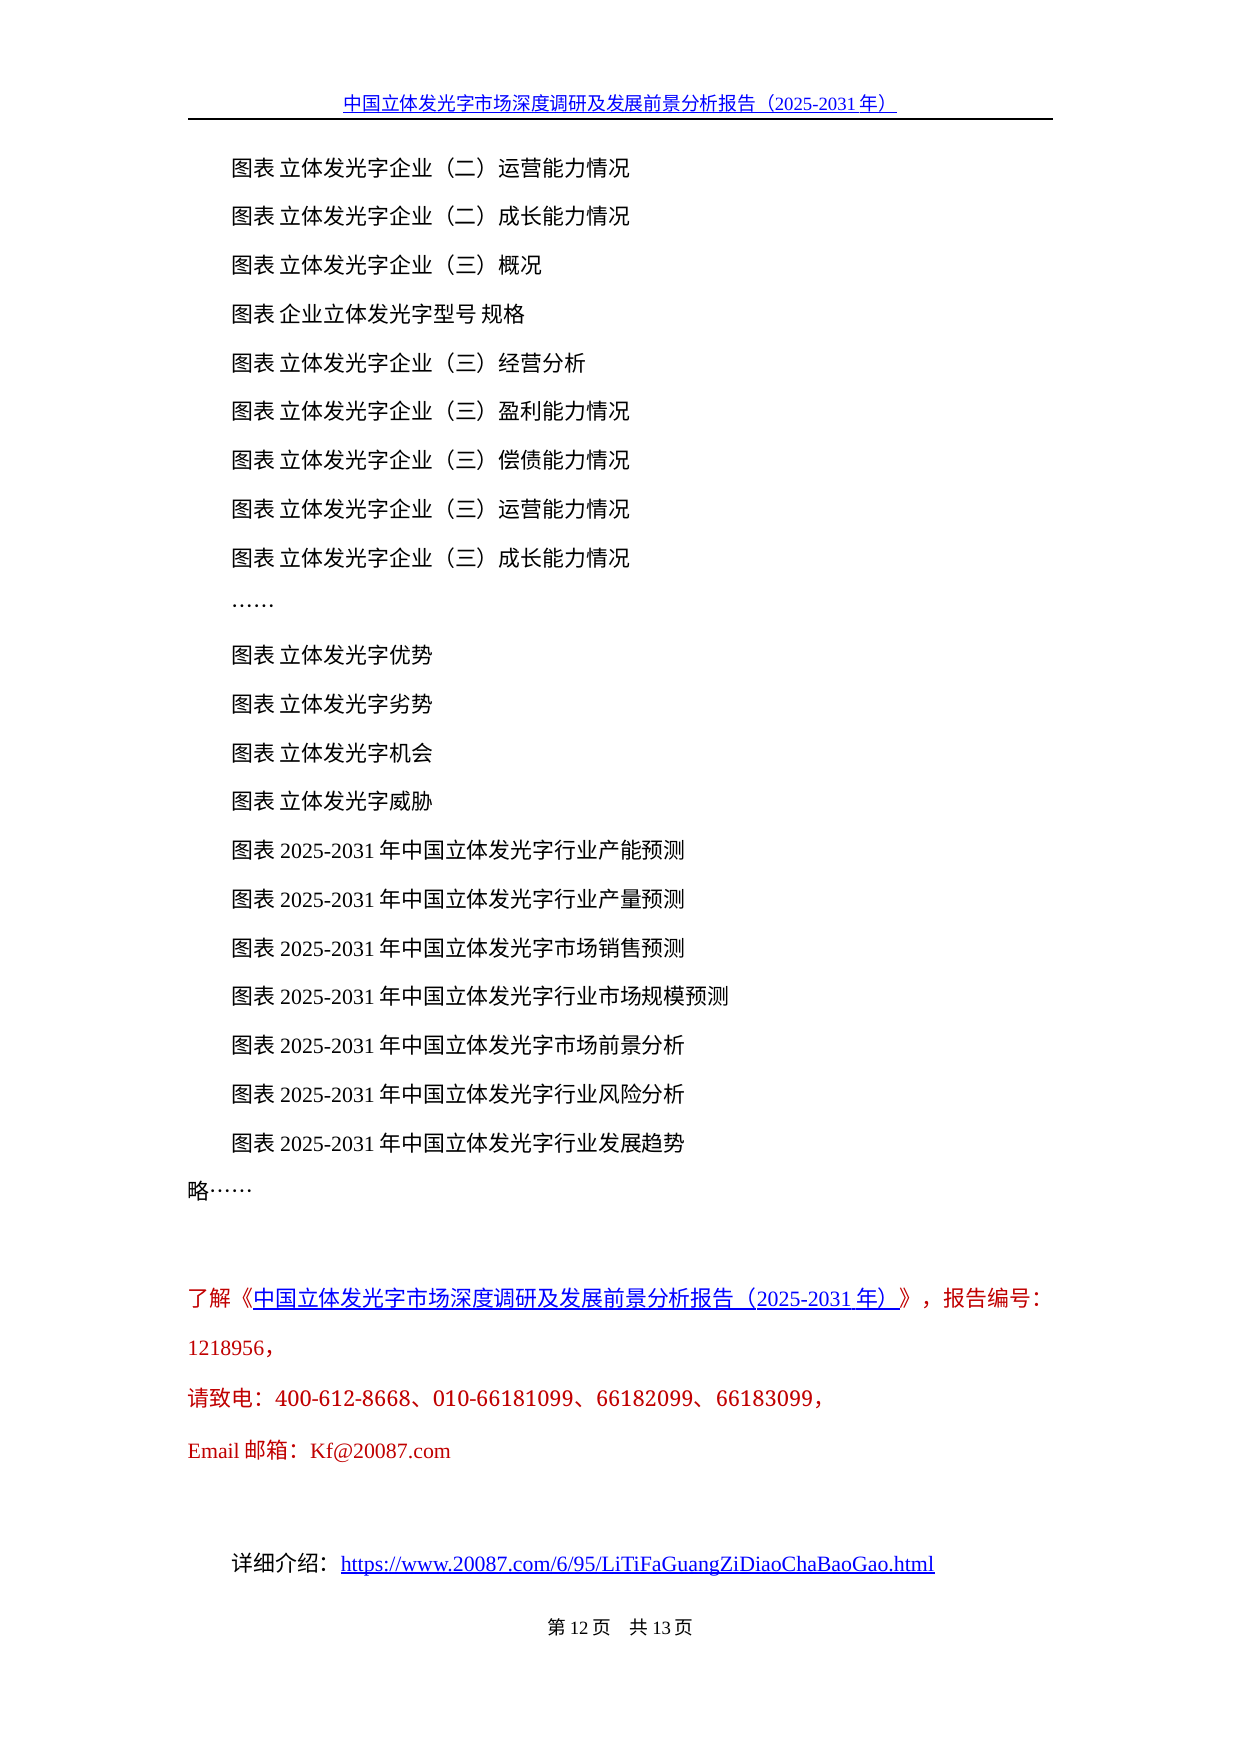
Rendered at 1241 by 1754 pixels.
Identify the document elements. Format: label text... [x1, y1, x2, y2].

text 详细介绍：https://www.20087.com/6/95/LiTiFaGuangZiDiaoChaBaoGao.html [187, 1545, 1053, 1578]
text 请致电：400-612-8668、010-66181099、66182099、66183099， [187, 1381, 1053, 1413]
text Email邮箱：Kf@20087.com [187, 1432, 1053, 1465]
text 了解《中国立体发光字市场深度调研及发展前景分析报告（2025-2031年）》，报告编号：1218956， [187, 1280, 1053, 1362]
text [187, 150, 1053, 1206]
